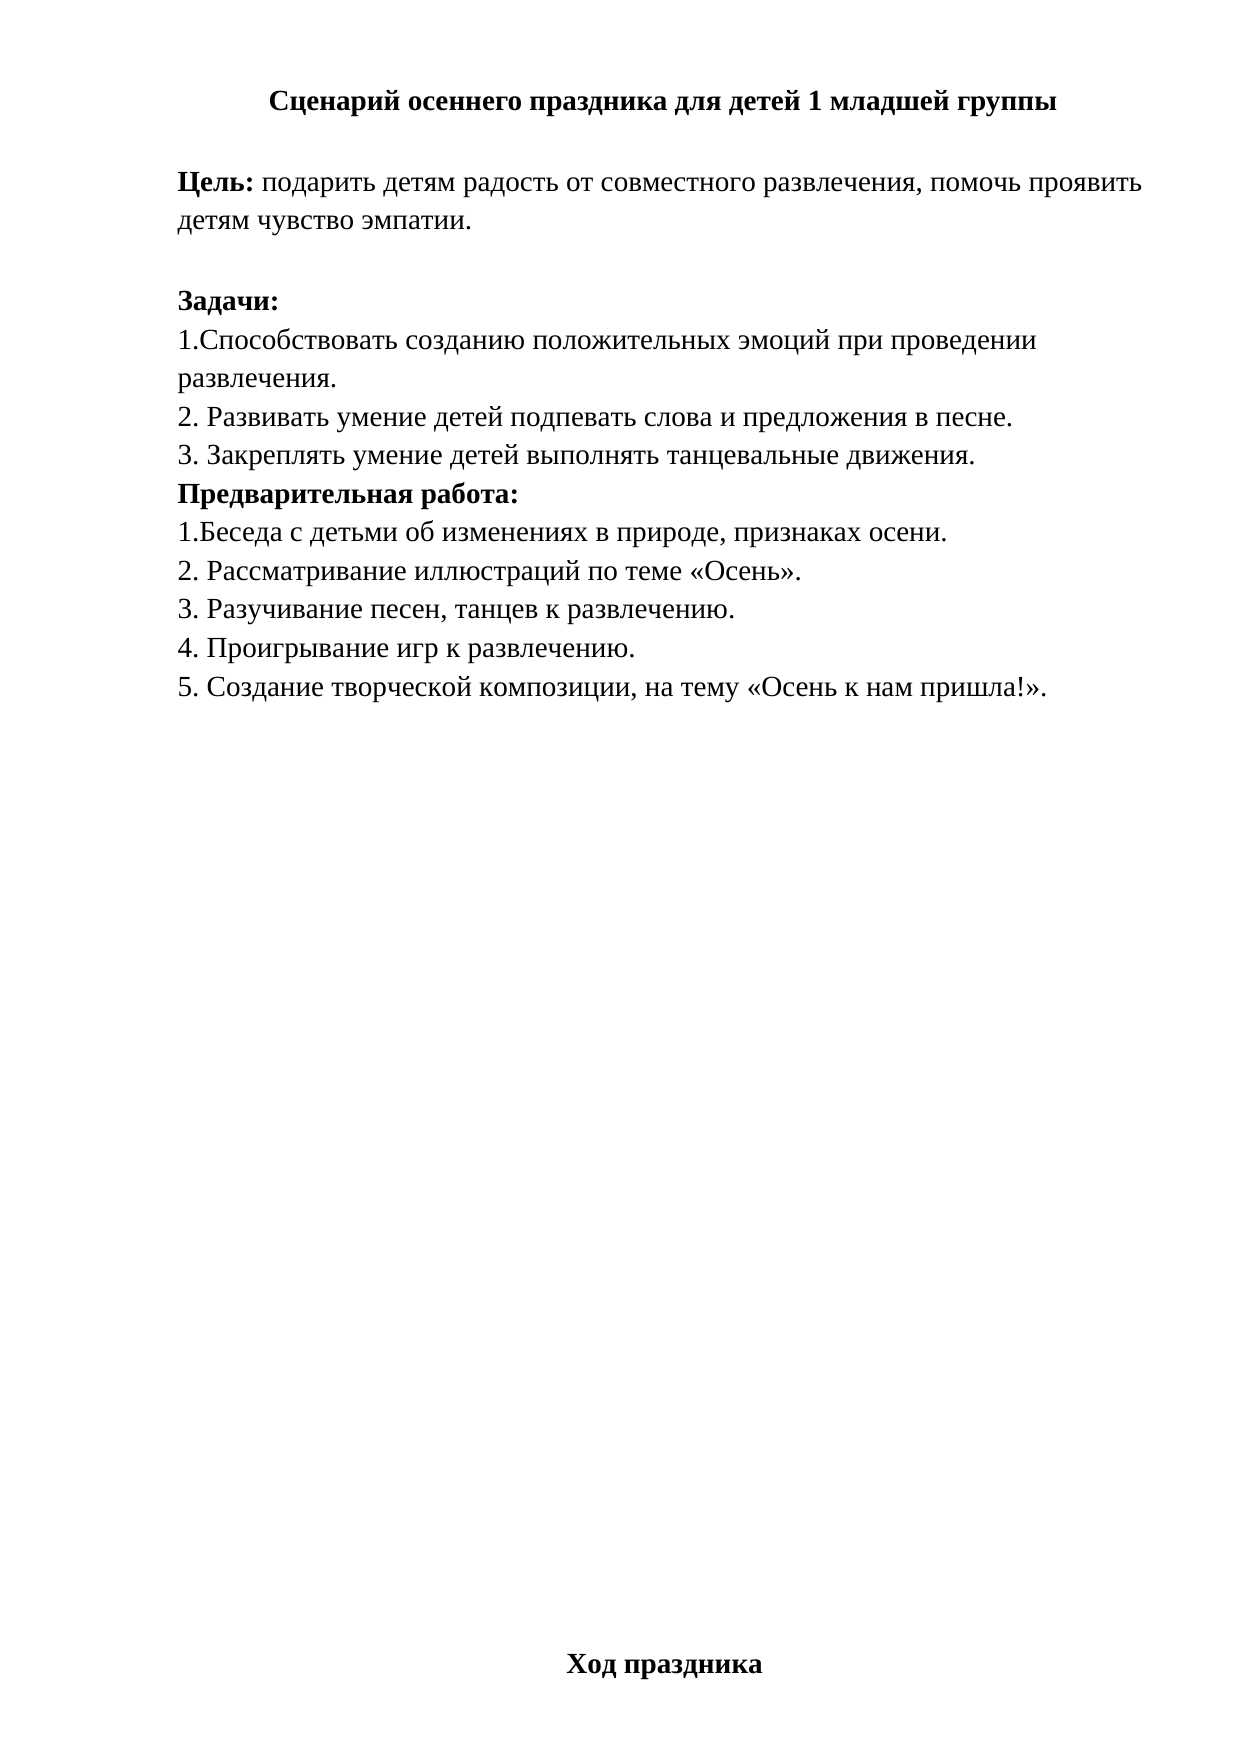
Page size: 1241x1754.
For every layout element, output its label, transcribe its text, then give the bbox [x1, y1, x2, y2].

text 2. Рассматривание иллюстраций по теме «Осень». [177, 553, 1152, 587]
text 1.Беседа с детьми об изменениях в природе, признаках осени. [177, 514, 1152, 548]
text 3. Разучивание песен, танцев к развлечению. [177, 592, 1152, 625]
text Предварительная работа: [177, 476, 1152, 509]
text 4. Проигрывание игр к развлечению. [177, 630, 1152, 664]
text 3. Закреплять умение детей выполнять танцевальные движения. [177, 437, 1152, 471]
text 1.Способствовать созданию положительных эмоций при проведении развлечения. [177, 322, 1152, 394]
text Сценарий осеннего праздника для детей 1 младшей группы [174, 83, 1152, 116]
text 5. Создание творческой композиции, на тему «Осень к нам пришла!». [177, 669, 1152, 702]
text 2. Развивать умение детей подпевать слова и предложения в песне. [177, 399, 1152, 432]
text Цель: подарить детям радость от совместного развлечения, помочь проявить детям чувство эмпатии. [177, 164, 1152, 236]
text Задачи: [177, 283, 1152, 317]
text Ход праздника [177, 1646, 1152, 1680]
